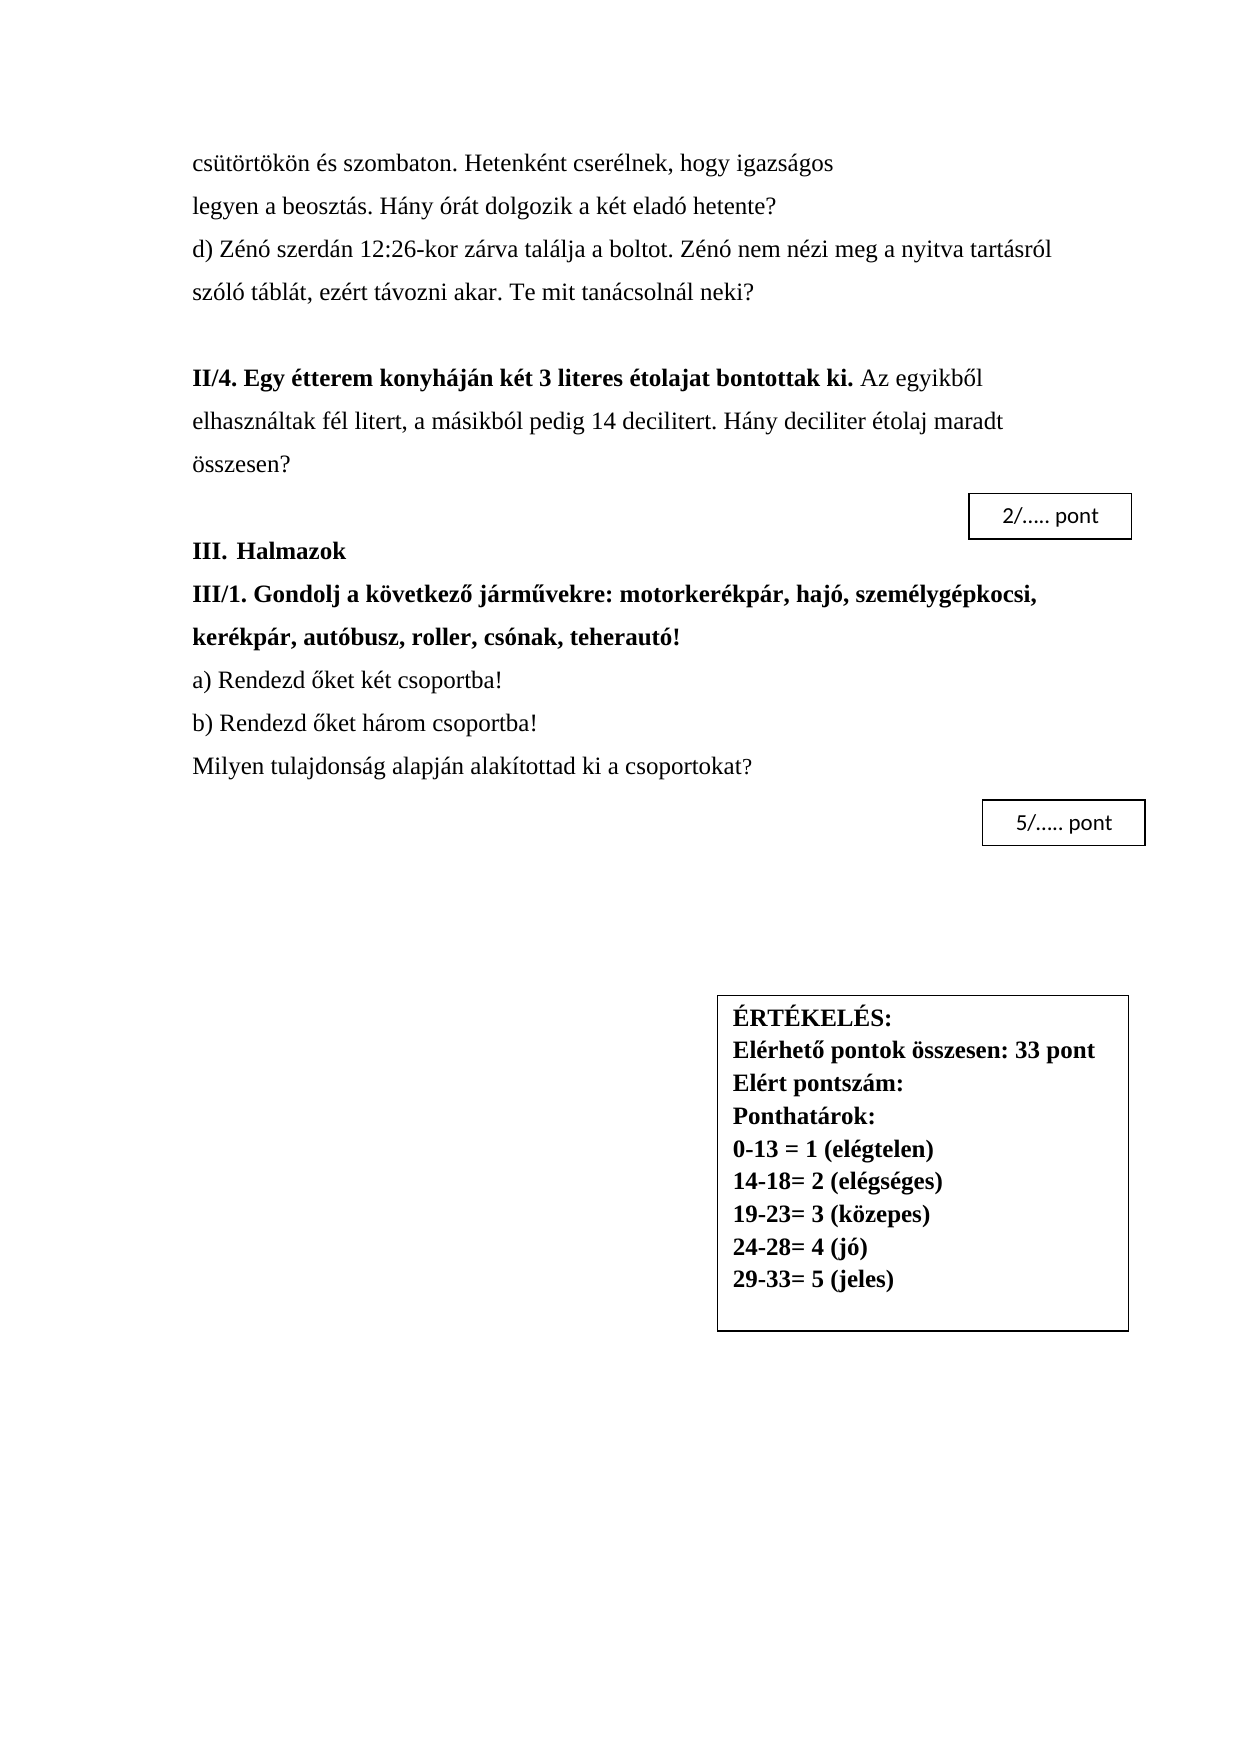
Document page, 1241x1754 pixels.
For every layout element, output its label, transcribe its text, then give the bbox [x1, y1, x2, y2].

list Halmazok [192, 536, 1093, 564]
text b) Rendezd őket három csoportba! [192, 708, 1093, 737]
text csütörtökön és szombaton. Hetenként cserélnek, hogy igazságos [192, 148, 1093, 176]
text II/4. Egy étterem konyháján két 3 literes étolajat bontottak ki. Az egyikből elhasználtak fél litert, a másikból pedig 14 decilitert. Hány deciliter étolaj maradt összesen? [192, 363, 1093, 478]
text a) Rendezd őket két csoportba! [192, 665, 1093, 694]
text legyen a beosztás. Hány órát dolgozik a két eladó hetente? [192, 191, 1093, 219]
text d) Zénó szerdán 12:26-kor zárva találja a boltot. Zénó nem nézi meg a nyitva tartásról szóló táblát, ezért távozni akar. Te mit tanácsolnál neki? [192, 234, 1093, 306]
text III/1. Gondolj a következő járművekre: motorkerékpár, hajó, személygépkocsi, kerékpár, autóbusz, roller, csónak, teherautó! [192, 579, 1093, 651]
text Milyen tulajdonság alapján alakítottad ki a csoportokat? [192, 751, 1093, 822]
